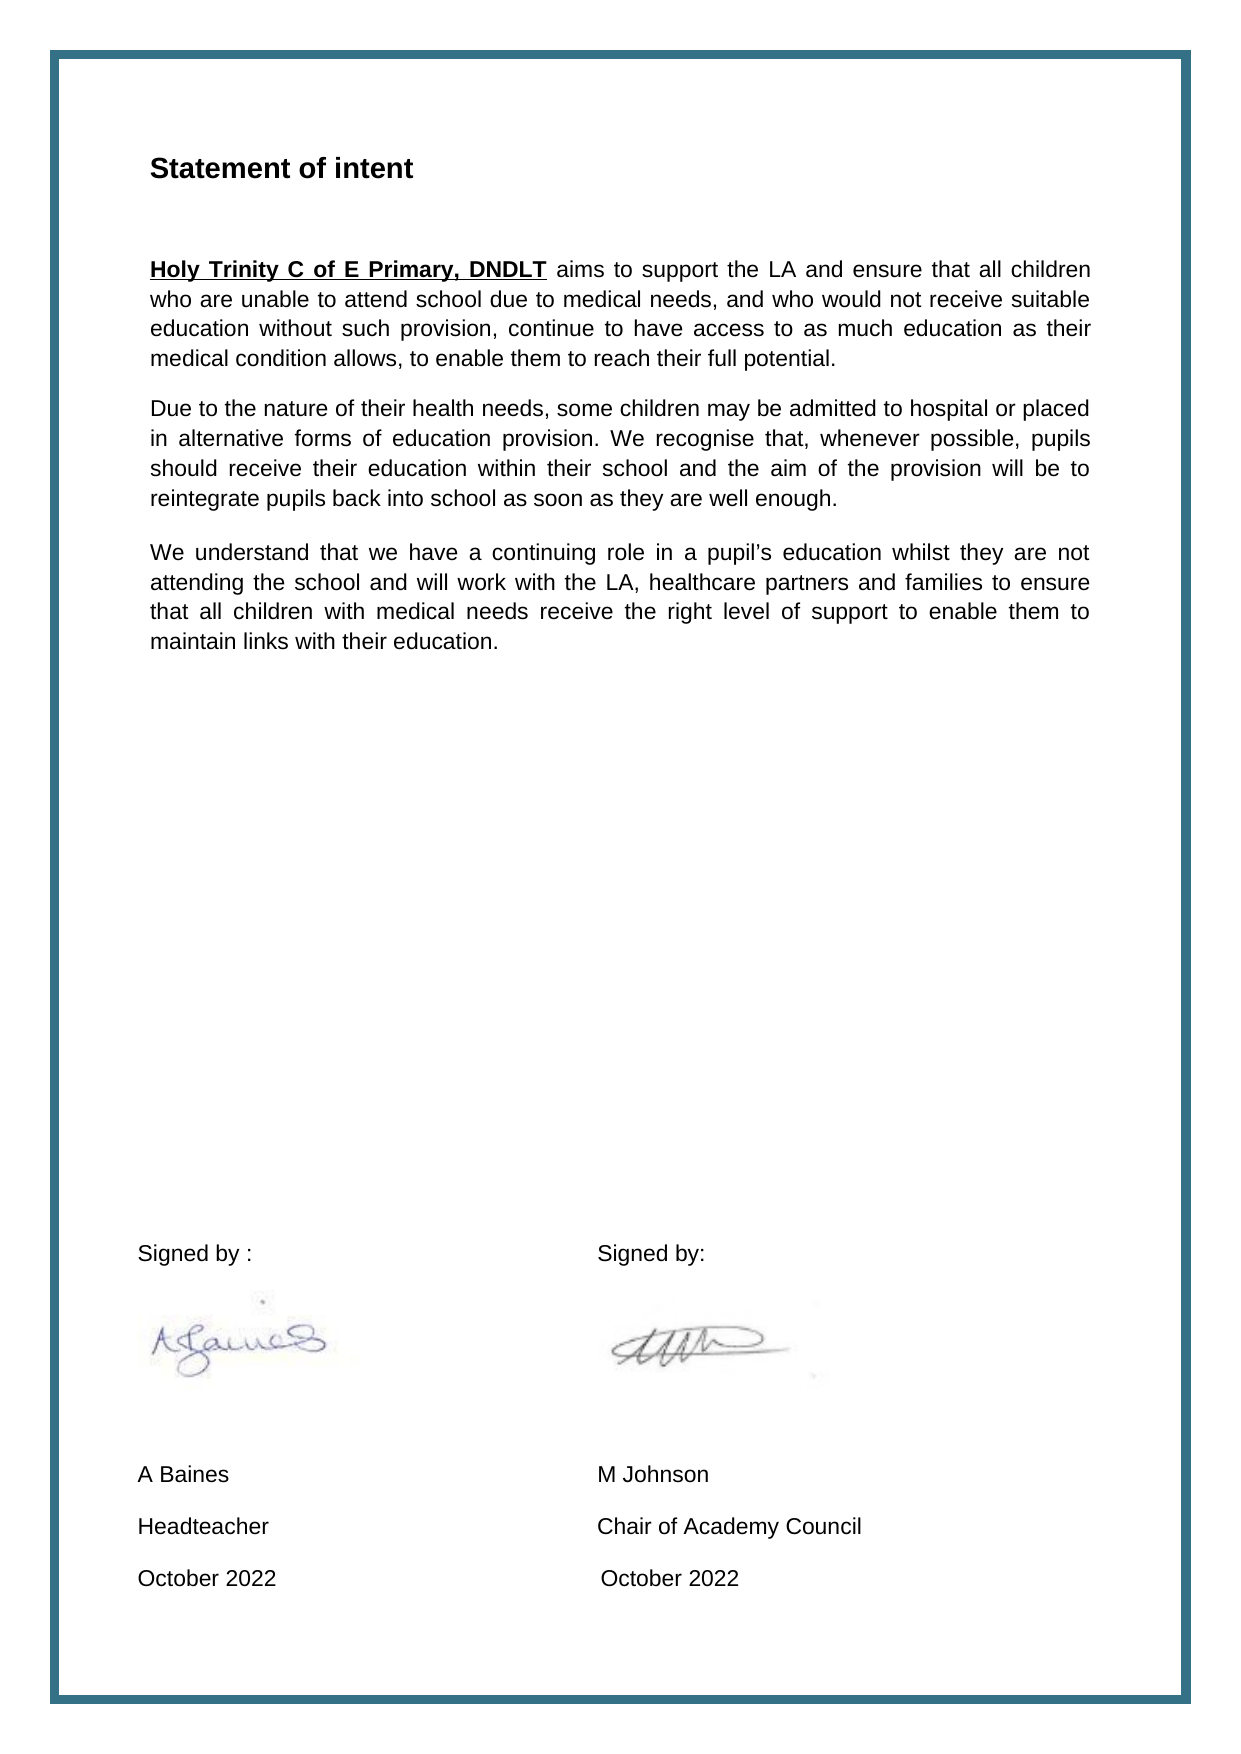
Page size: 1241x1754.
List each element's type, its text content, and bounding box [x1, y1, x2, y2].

text Due to the nature of their health needs, some children may be admitted to hospital or placed in alternative forms of education provision. We recognise that, whenever possible, pupils should receive their education within their school and the aim of the provision will be to reintegrate pupils back into school as soon as they are well enough. [150, 395, 1091, 511]
text October 2022 October 2022 [137, 1565, 1105, 1591]
text A Baines M Johnson [137, 1461, 1105, 1487]
text Holy Trinity C of E Primary, DNDLT aims to support the LA and ensure that all children who are unable to attend school due to medical needs, and who would not receive suitable education without such provision, continue to have access to as much education as their medical condition allows, to enable them to reach their full potential. [150, 256, 1091, 371]
picture [553, 1297, 842, 1390]
text We understand that we have a continuing role in a pupil’s education whilst they are not attending the school and will work with the LA, healthcare partners and families to ensure that all children with medical needs receive the right level of support to enable them to maintain links with their education. [150, 539, 1091, 654]
text Signed by : Signed by: [137, 1240, 1105, 1266]
subtitle Statement of intent [149, 151, 1091, 184]
text Headteacher Chair of Academy Council [137, 1513, 1105, 1539]
picture [137, 1290, 360, 1390]
